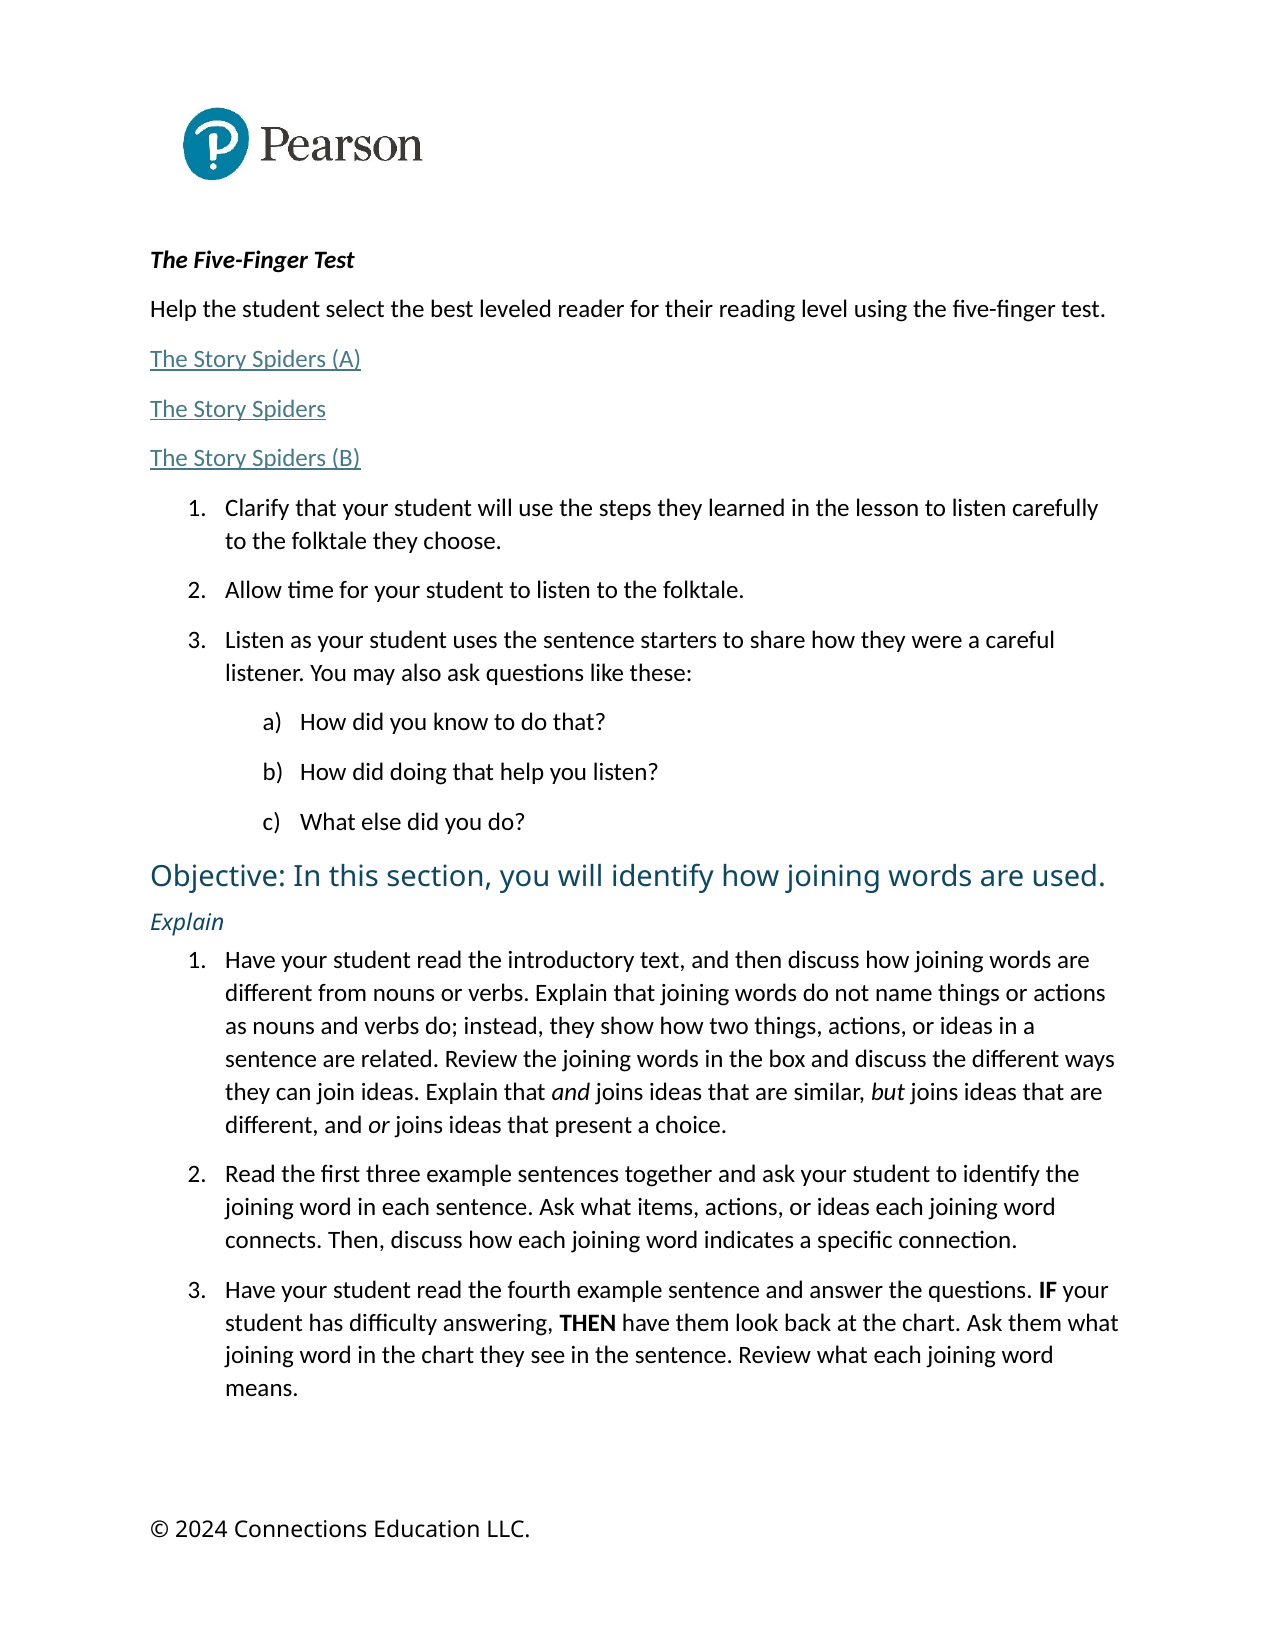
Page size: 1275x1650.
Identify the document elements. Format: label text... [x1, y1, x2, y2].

subtitle Objective: In this section, you will identify how joining words are used. [150, 855, 1125, 895]
list How did doing that help you listen? [262, 756, 1125, 787]
text The Story Spiders [150, 393, 1125, 423]
list Have your student read the introductory text, and then discuss how joining words are different from nouns or verbs. Explain that joining words do not name things or actions as nouns and verbs do; instead, they show how two things, actions, or ideas in a sentence are related. Review the joining words in the box and discuss the different ways they can join ideas. Explain that and joins ideas that are similar, but joins ideas that are different, and or joins ideas that present a choice. [187, 944, 1125, 1139]
list Clarify that your student will use the steps they learned in the lesson to listen carefully to the folktale they choose. [187, 492, 1125, 555]
text The Story Spiders (B) [150, 442, 1125, 473]
list What else did you do? [262, 806, 1125, 836]
list How did you know to do that? [262, 706, 1125, 737]
list Allow time for your student to listen to the folktale. [187, 574, 1125, 605]
text The Story Spiders (A) [150, 343, 1125, 374]
subtitle Explain [150, 906, 1125, 938]
text Help the student select the best leveled reader for their reading level using the five-finger test. [150, 293, 1125, 324]
picture [150, 75, 455, 213]
list Have your student read the fourth example sentence and answer the questions. IF your student has difficulty answering, THEN have them look back at the chart. Ask them what joining word in the chart they see in the sentence. Review what each joining word means. [187, 1274, 1125, 1403]
text The Five-Finger Test [150, 244, 1125, 274]
list Read the first three example sentences together and ask your student to identify the joining word in each sentence. Ask what items, actions, or ideas each joining word connects. Then, discuss how each joining word indicates a specific connection. [187, 1158, 1125, 1255]
list Listen as your student uses the sentence starters to share how they were a careful listener. You may also ask questions like these: [187, 624, 1125, 687]
